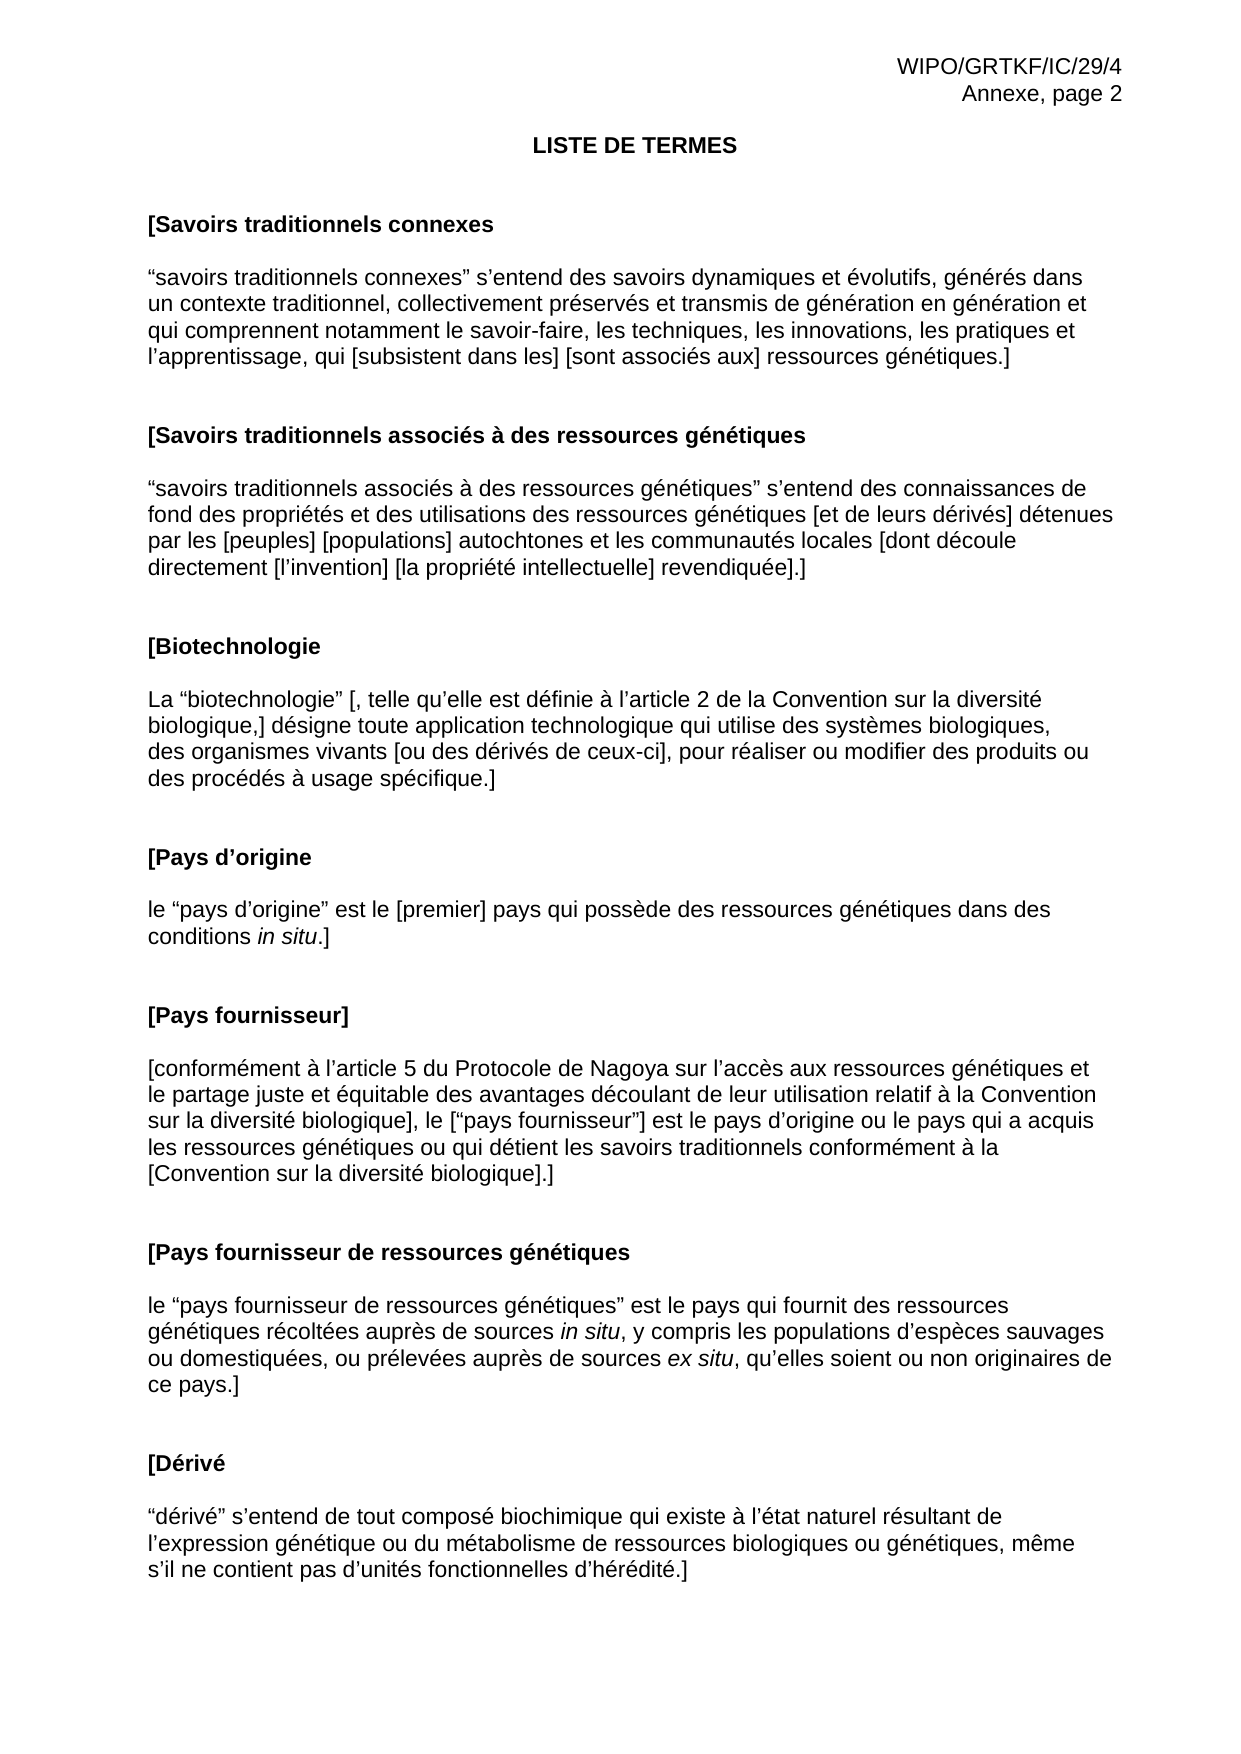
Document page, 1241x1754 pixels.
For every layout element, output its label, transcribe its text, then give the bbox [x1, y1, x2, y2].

text La “biotechnologie” [, telle qu’elle est définie à l’article 2 de la Convention sur la diversité biologique,] désigne toute application technologique qui utilise des systèmes biologiques, des organismes vivants [ou des dérivés de ceux-ci], pour réaliser ou modifier des produits ou des procédés à usage spécifique.] [148, 686, 1122, 791]
text le “pays d’origine” est le [premier] pays qui possède des ressources génétiques dans des conditions in situ.] [148, 896, 1122, 949]
text [Pays fournisseur de ressources génétiques [148, 1239, 1122, 1265]
text [Pays fournisseur] [148, 1002, 1122, 1028]
text le “pays fournisseur de ressources génétiques” est le pays qui fournit des ressources génétiques récoltées auprès de sources in situ, y compris les populations d’espèces sauvages ou domestiquées, ou prélevées auprès de sources ex situ, qu’elles soient ou non originaires de ce pays.] [148, 1292, 1122, 1397]
text [conformément à l’article 5 du Protocole de Nagoya sur l’accès aux ressources génétiques et le partage juste et équitable des avantages découlant de leur utilisation relatif à la Convention sur la diversité biologique], le [“pays fournisseur”] est le pays d’origine ou le pays qui a acquis les ressources génétiques ou qui détient les savoirs traditionnels conformément à la [Convention sur la diversité biologique].] [148, 1054, 1122, 1186]
text [Dérivé [148, 1450, 1122, 1477]
text [Savoirs traditionnels associés à des ressources génétiques [148, 422, 1122, 448]
text “dérivé” s’entend de tout composé biochimique qui existe à l’état naturel résultant de l’expression génétique ou du métabolisme de ressources biologiques ou génétiques, même s’il ne contient pas d’unités fonctionnelles d’hérédité.] [148, 1503, 1122, 1582]
text “savoirs traditionnels associés à des ressources génétiques” s’entend des connaissances de fond des propriétés et des utilisations des ressources génétiques [et de leurs dérivés] détenues par les [peuples] [populations] autochtones et les communautés locales [dont découle directement [l’invention] [la propriété intellectuelle] revendiquée].] [148, 475, 1122, 580]
text [Savoirs traditionnels connexes [148, 211, 1122, 238]
text LISTE DE TERMES [148, 132, 1122, 158]
text “savoirs traditionnels connexes” s’entend des savoirs dynamiques et évolutifs, générés dans un contexte traditionnel, collectivement préservés et transmis de génération en génération et qui comprennent notamment le savoir-faire, les techniques, les innovations, les pratiques et l’apprentissage, qui [subsistent dans les] [sont associés aux] ressources génétiques.] [148, 264, 1122, 369]
text [Pays d’origine [148, 844, 1122, 870]
text [Biotechnologie [148, 633, 1122, 659]
